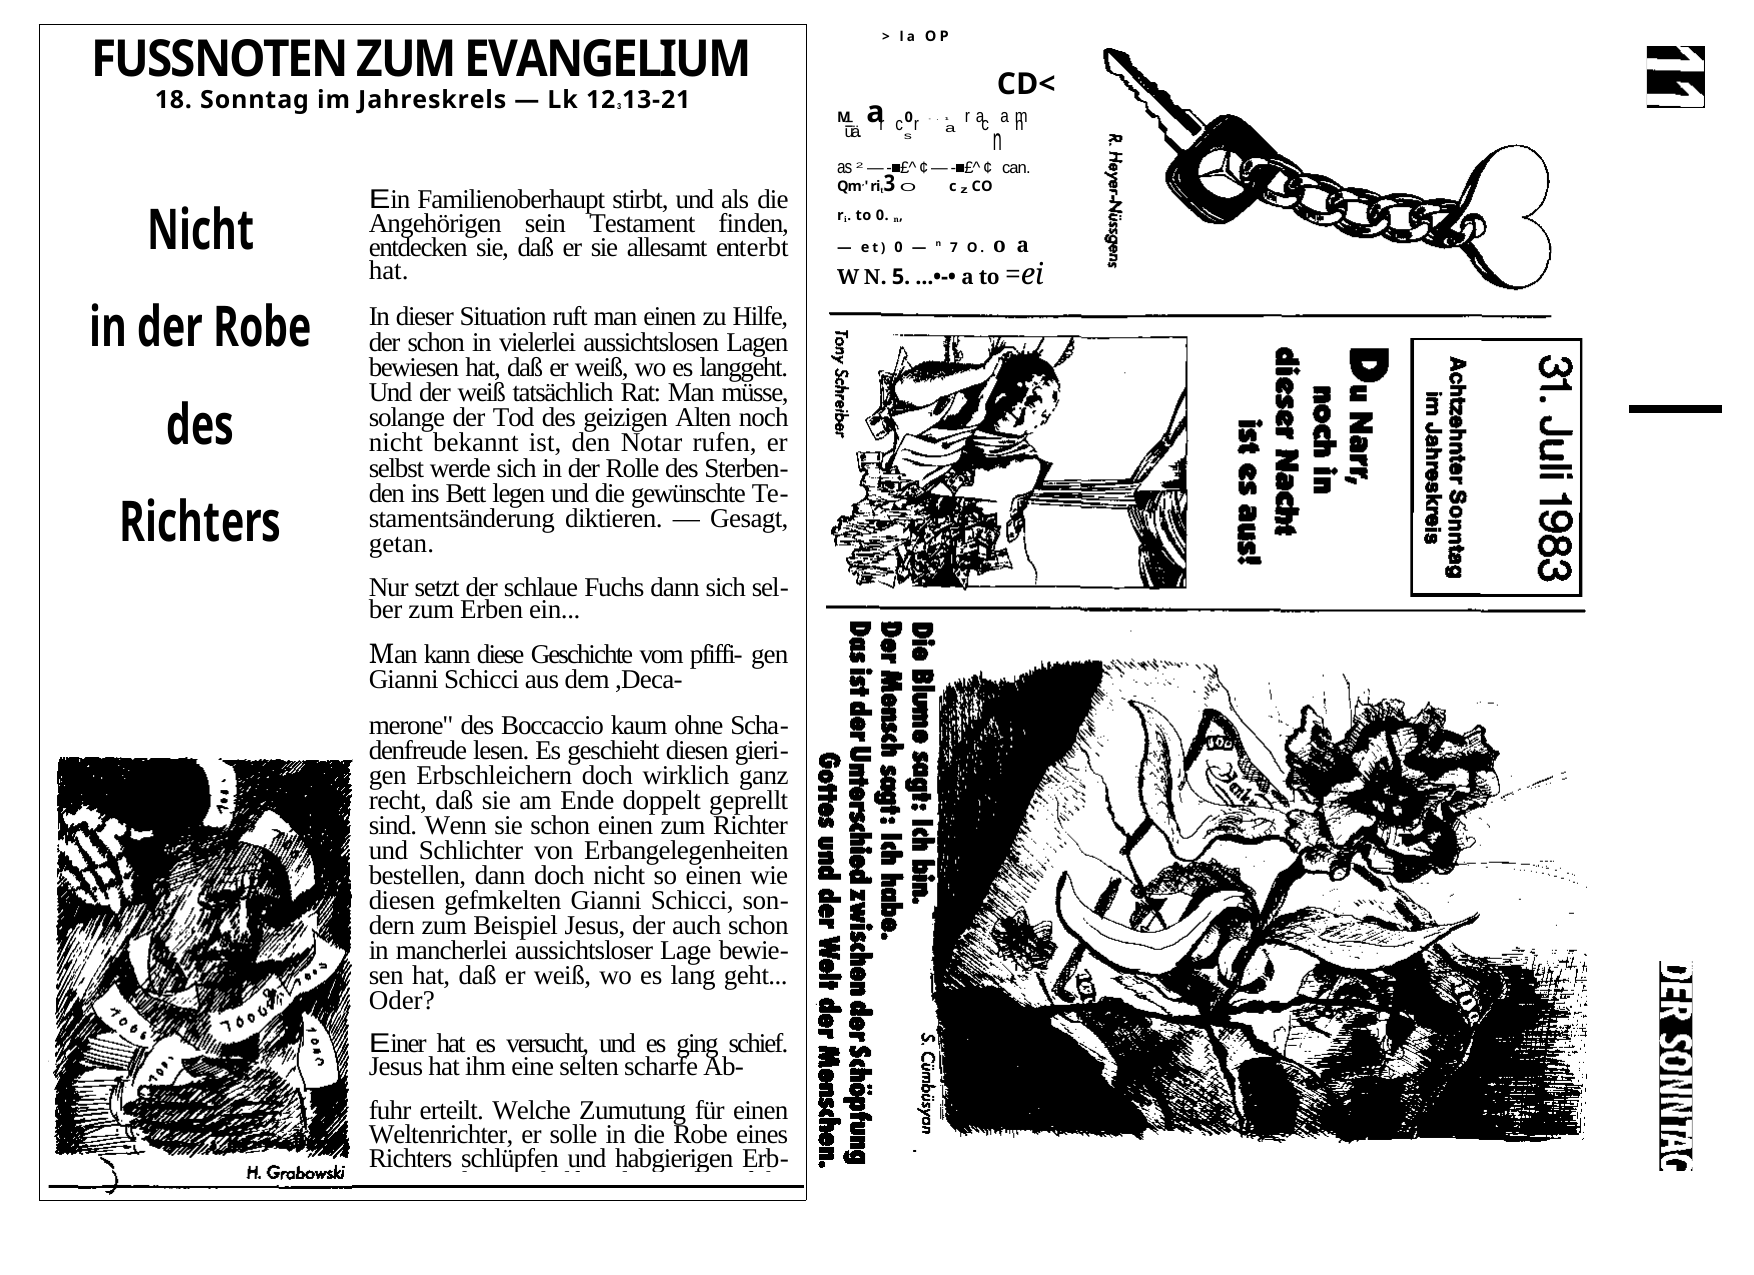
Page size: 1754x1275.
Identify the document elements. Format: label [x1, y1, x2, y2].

picture [1646, 46, 1705, 108]
picture [48, 757, 353, 1195]
picture [1659, 961, 1693, 1171]
picture [1410, 338, 1583, 597]
picture [814, 48, 1588, 1169]
